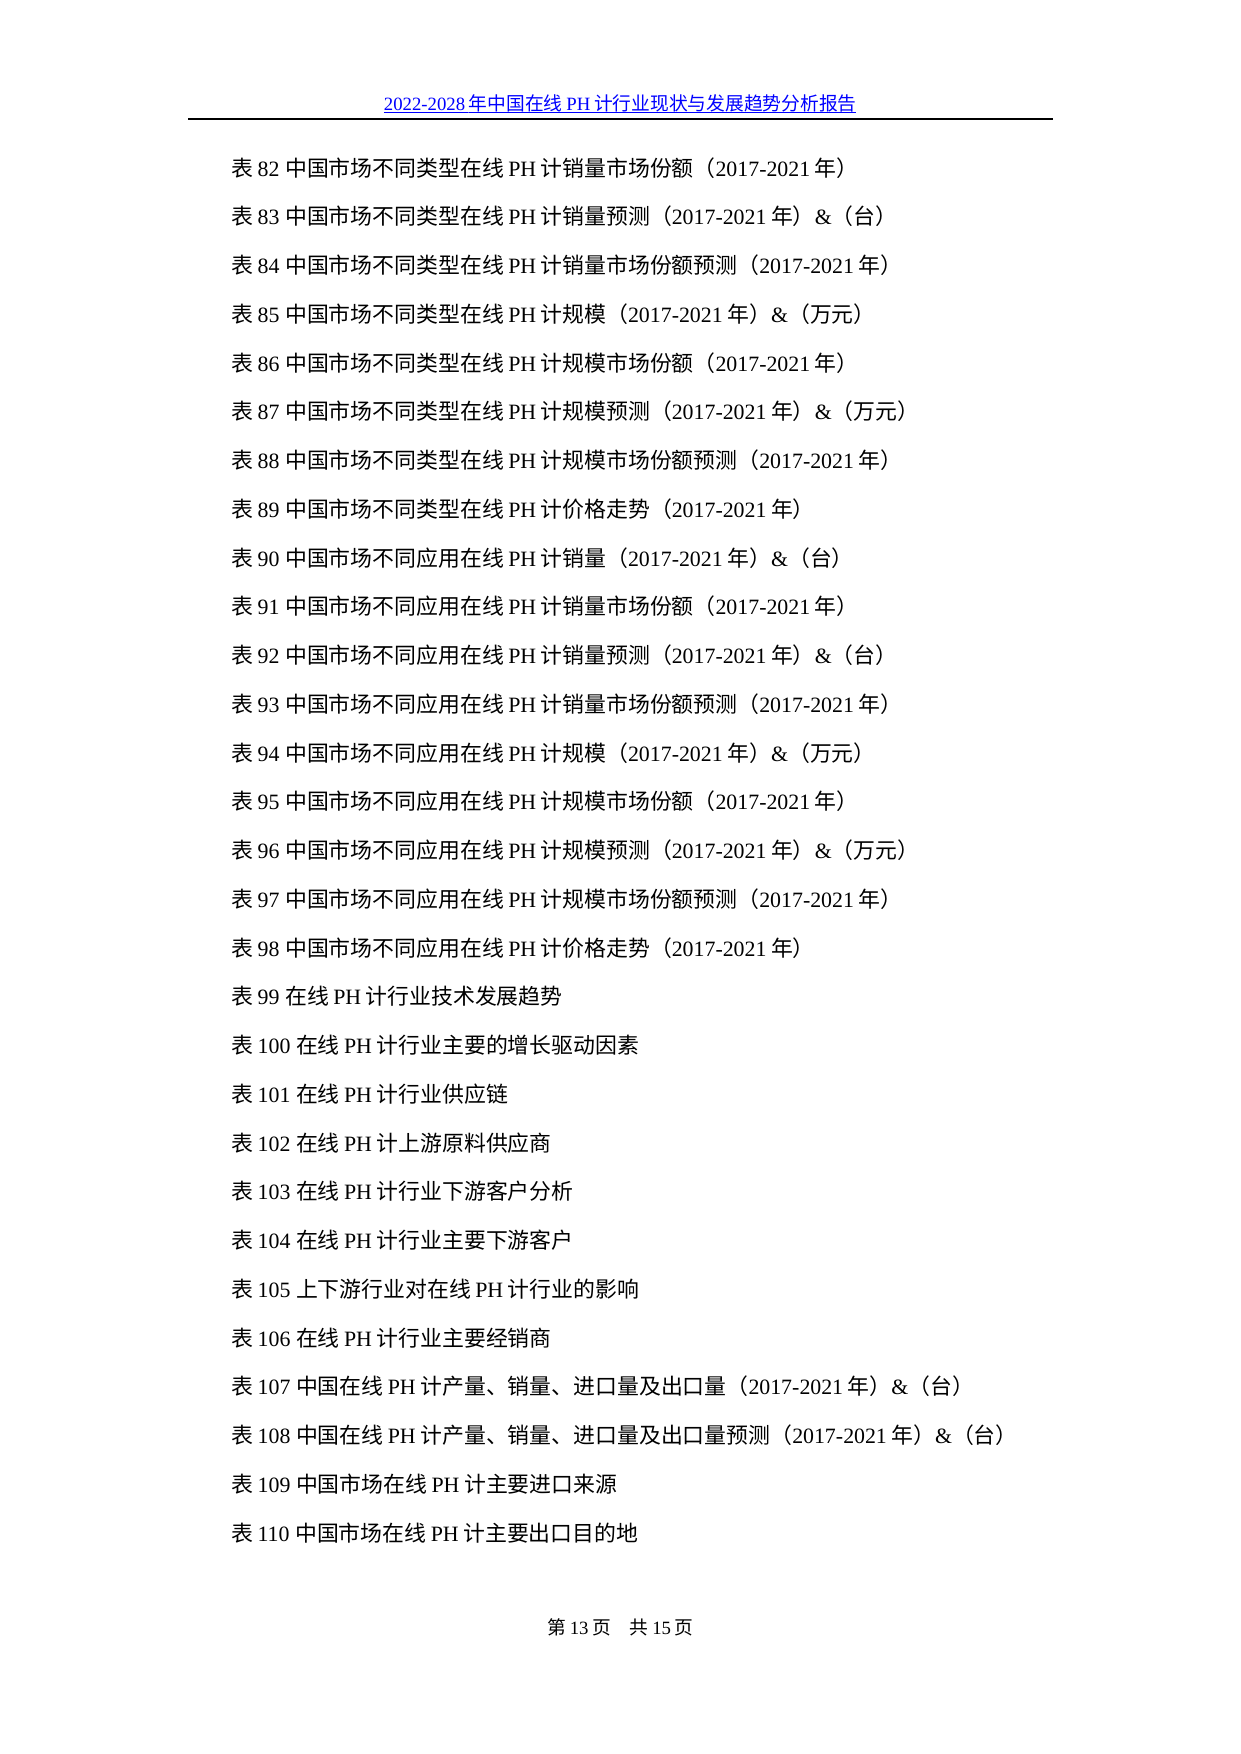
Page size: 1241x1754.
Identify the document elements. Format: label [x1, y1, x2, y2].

text [187, 150, 1053, 1548]
